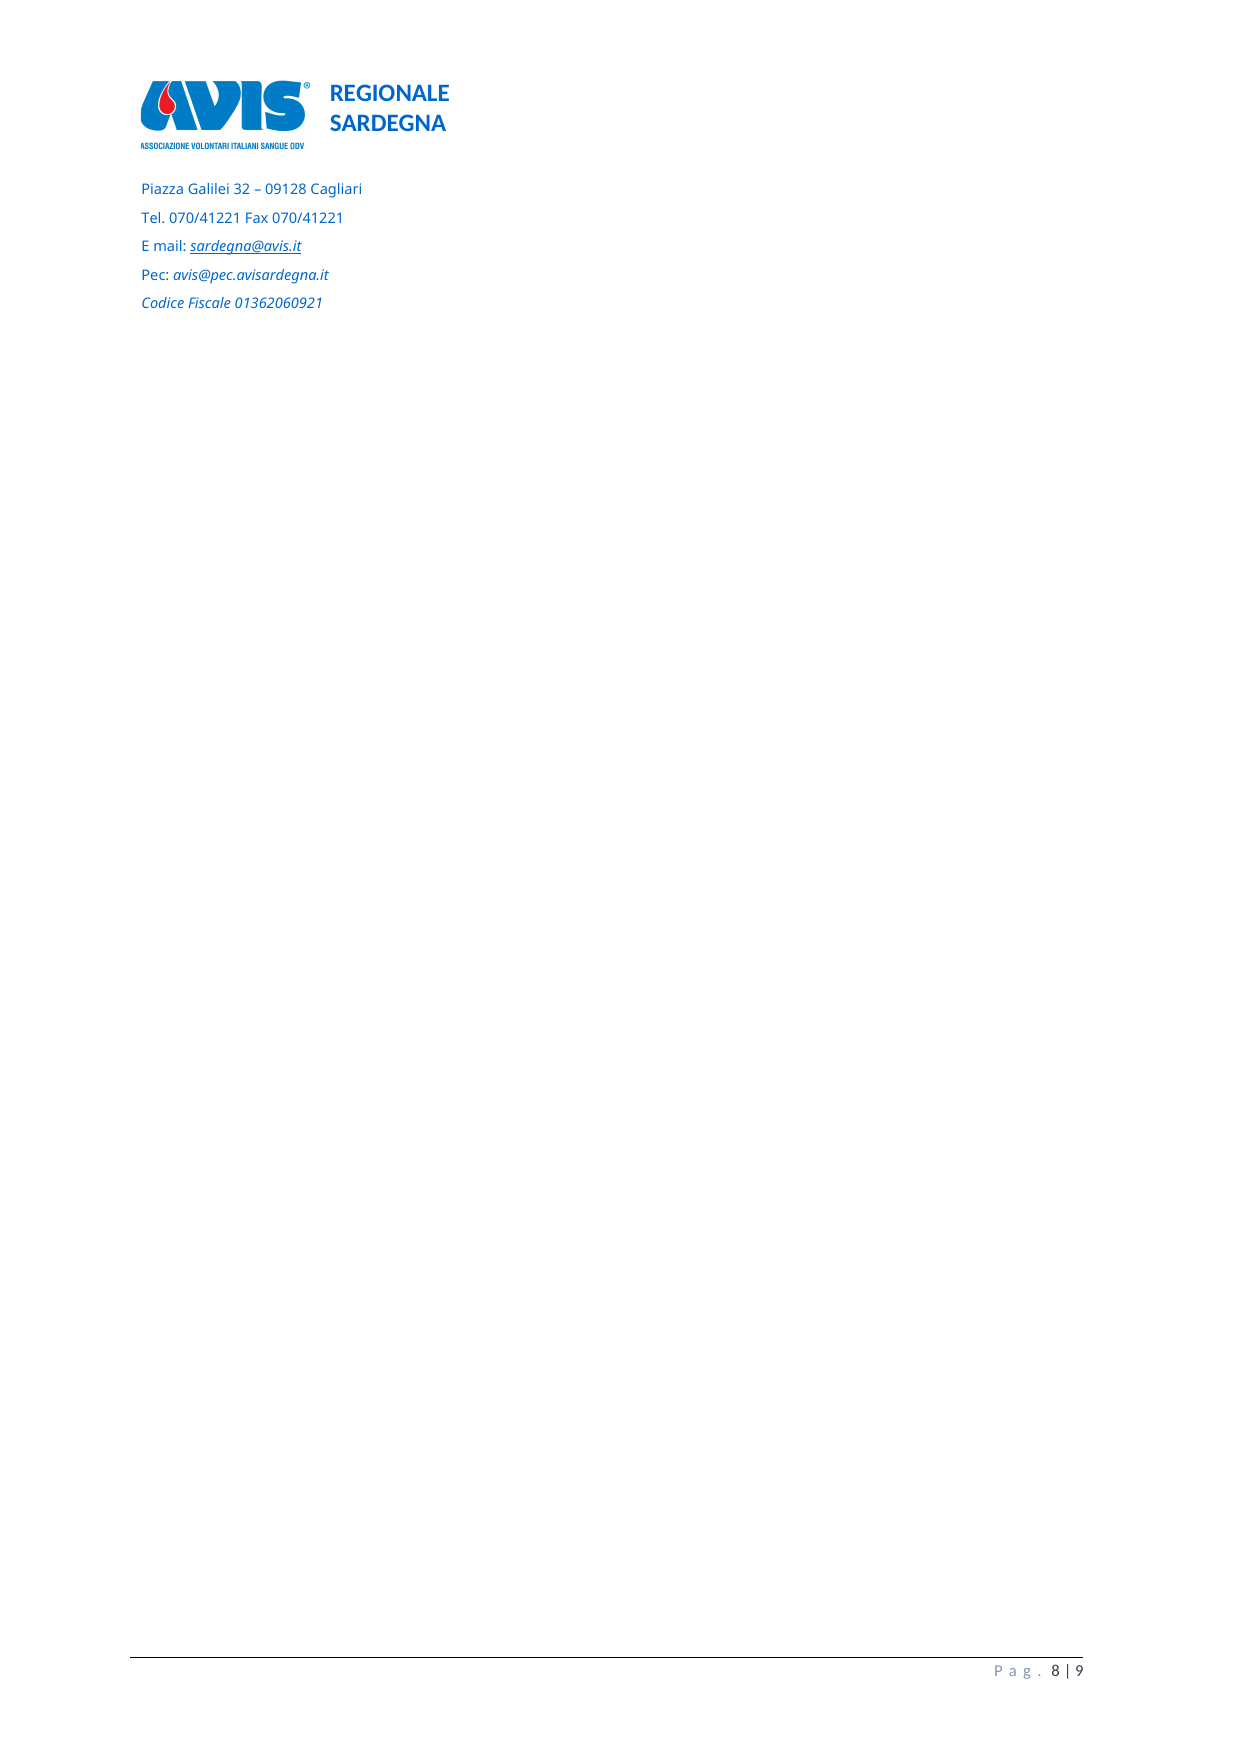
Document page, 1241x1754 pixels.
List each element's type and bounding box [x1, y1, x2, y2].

picture [140, 79, 311, 151]
